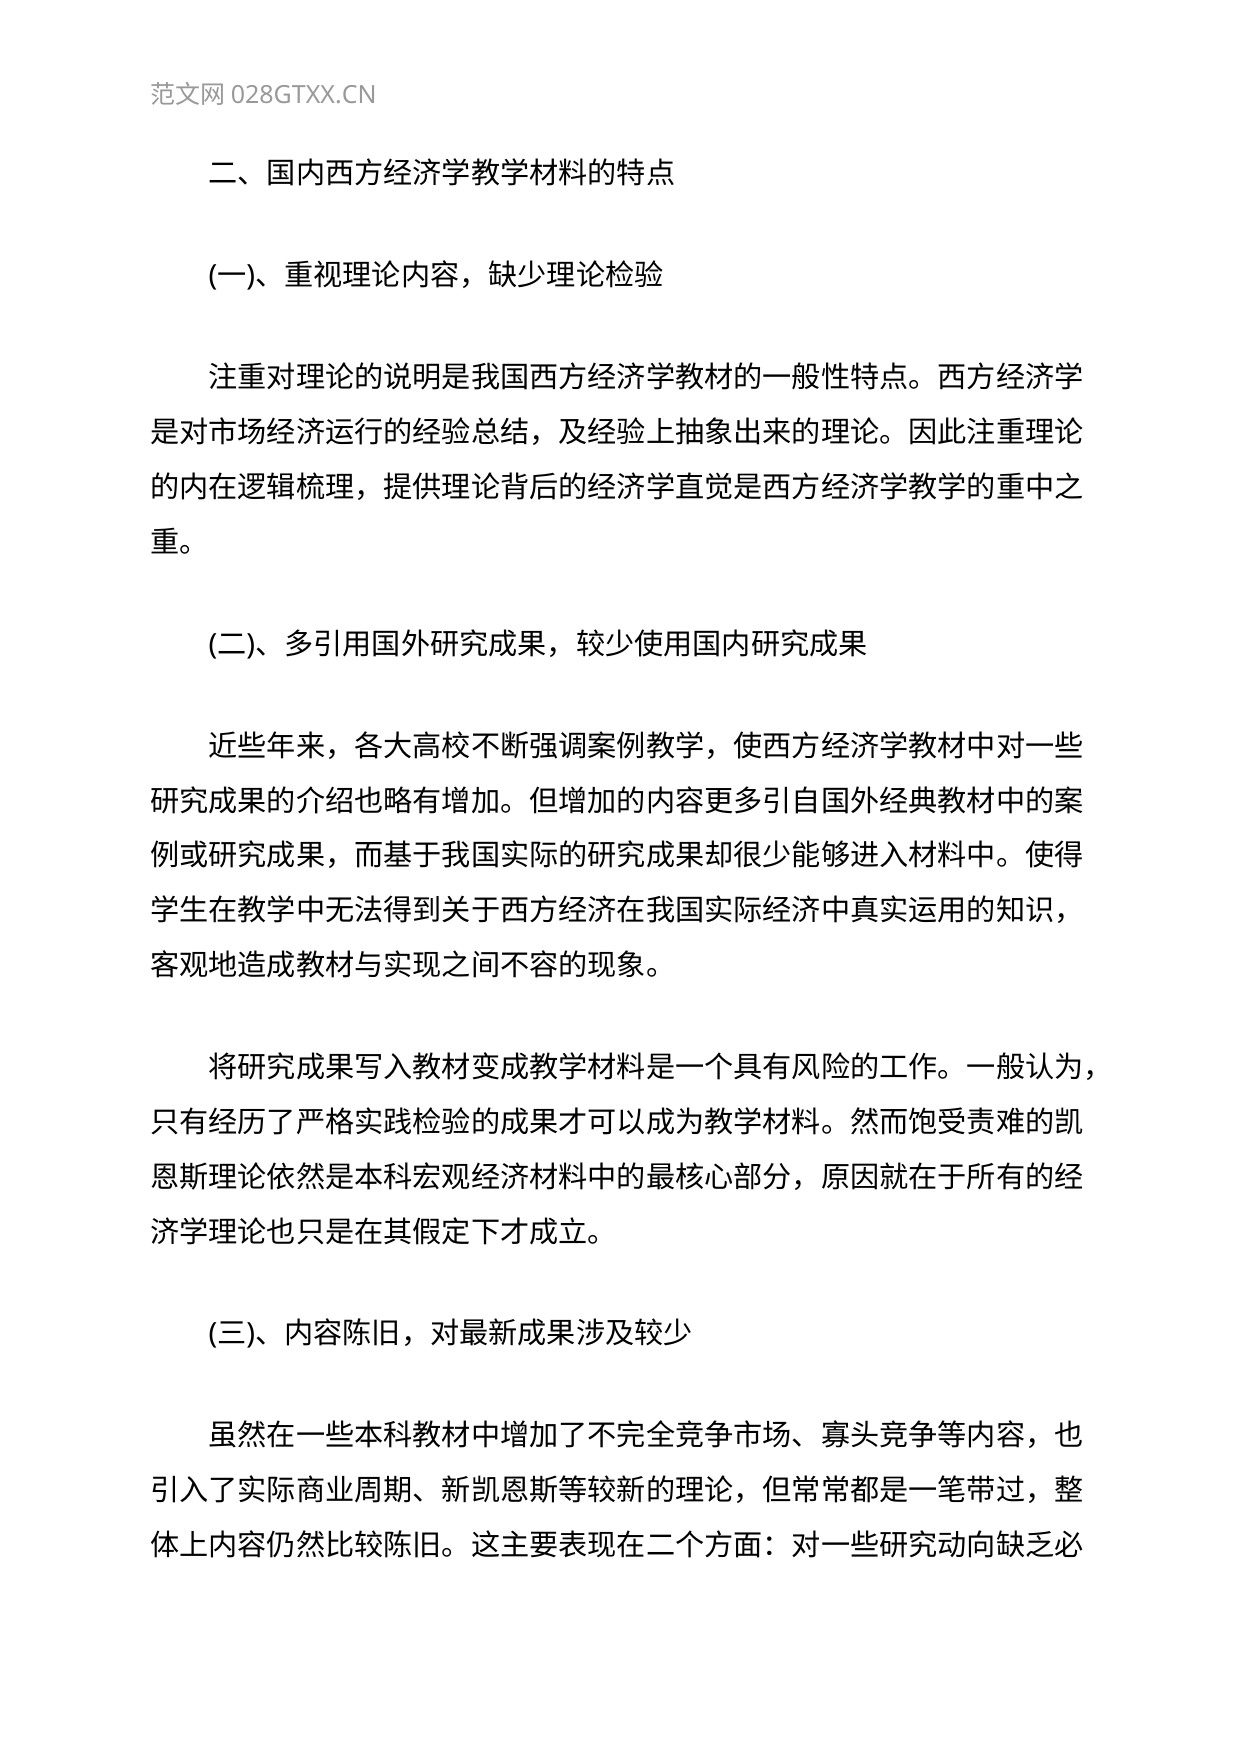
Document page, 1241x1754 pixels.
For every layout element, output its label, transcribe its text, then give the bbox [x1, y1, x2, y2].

text 将研究成果写入教材变成教学材料是一个具有风险的工作。一般认为，只有经历了严格实践检验的成果才可以成为教学材料。然而饱受责难的凯恩斯理论依然是本科宏观经济材料中的最核心部分，原因就在于所有的经济学理论也只是在其假定下才成立。 [150, 1043, 1090, 1251]
text 注重对理论的说明是我国西方经济学教材的一般性特点。西方经济学是对市场经济运行的经验总结，及经验上抽象出来的理论。因此注重理论的内在逻辑梳理，提供理论背后的经济学直觉是西方经济学教学的重中之重。 [150, 354, 1090, 561]
text (二)、多引用国外研究成果，较少使用国内研究成果 [150, 620, 1090, 663]
text 二、国内西方经济学教学材料的特点 [150, 150, 1090, 192]
text 近些年来，各大高校不断强调案例教学，使西方经济学教材中对一些研究成果的介绍也略有增加。但增加的内容更多引自国外经典教材中的案例或研究成果，而基于我国实际的研究成果却很少能够进入材料中。使得学生在教学中无法得到关于西方经济在我国实际经济中真实运用的知识，客观地造成教材与实现之间不容的现象。 [150, 722, 1090, 984]
text (一)、重视理论内容，缺少理论检验 [150, 252, 1090, 294]
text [150, 1412, 1090, 1564]
text (三)、内容陈旧，对最新成果涉及较少 [150, 1310, 1090, 1352]
